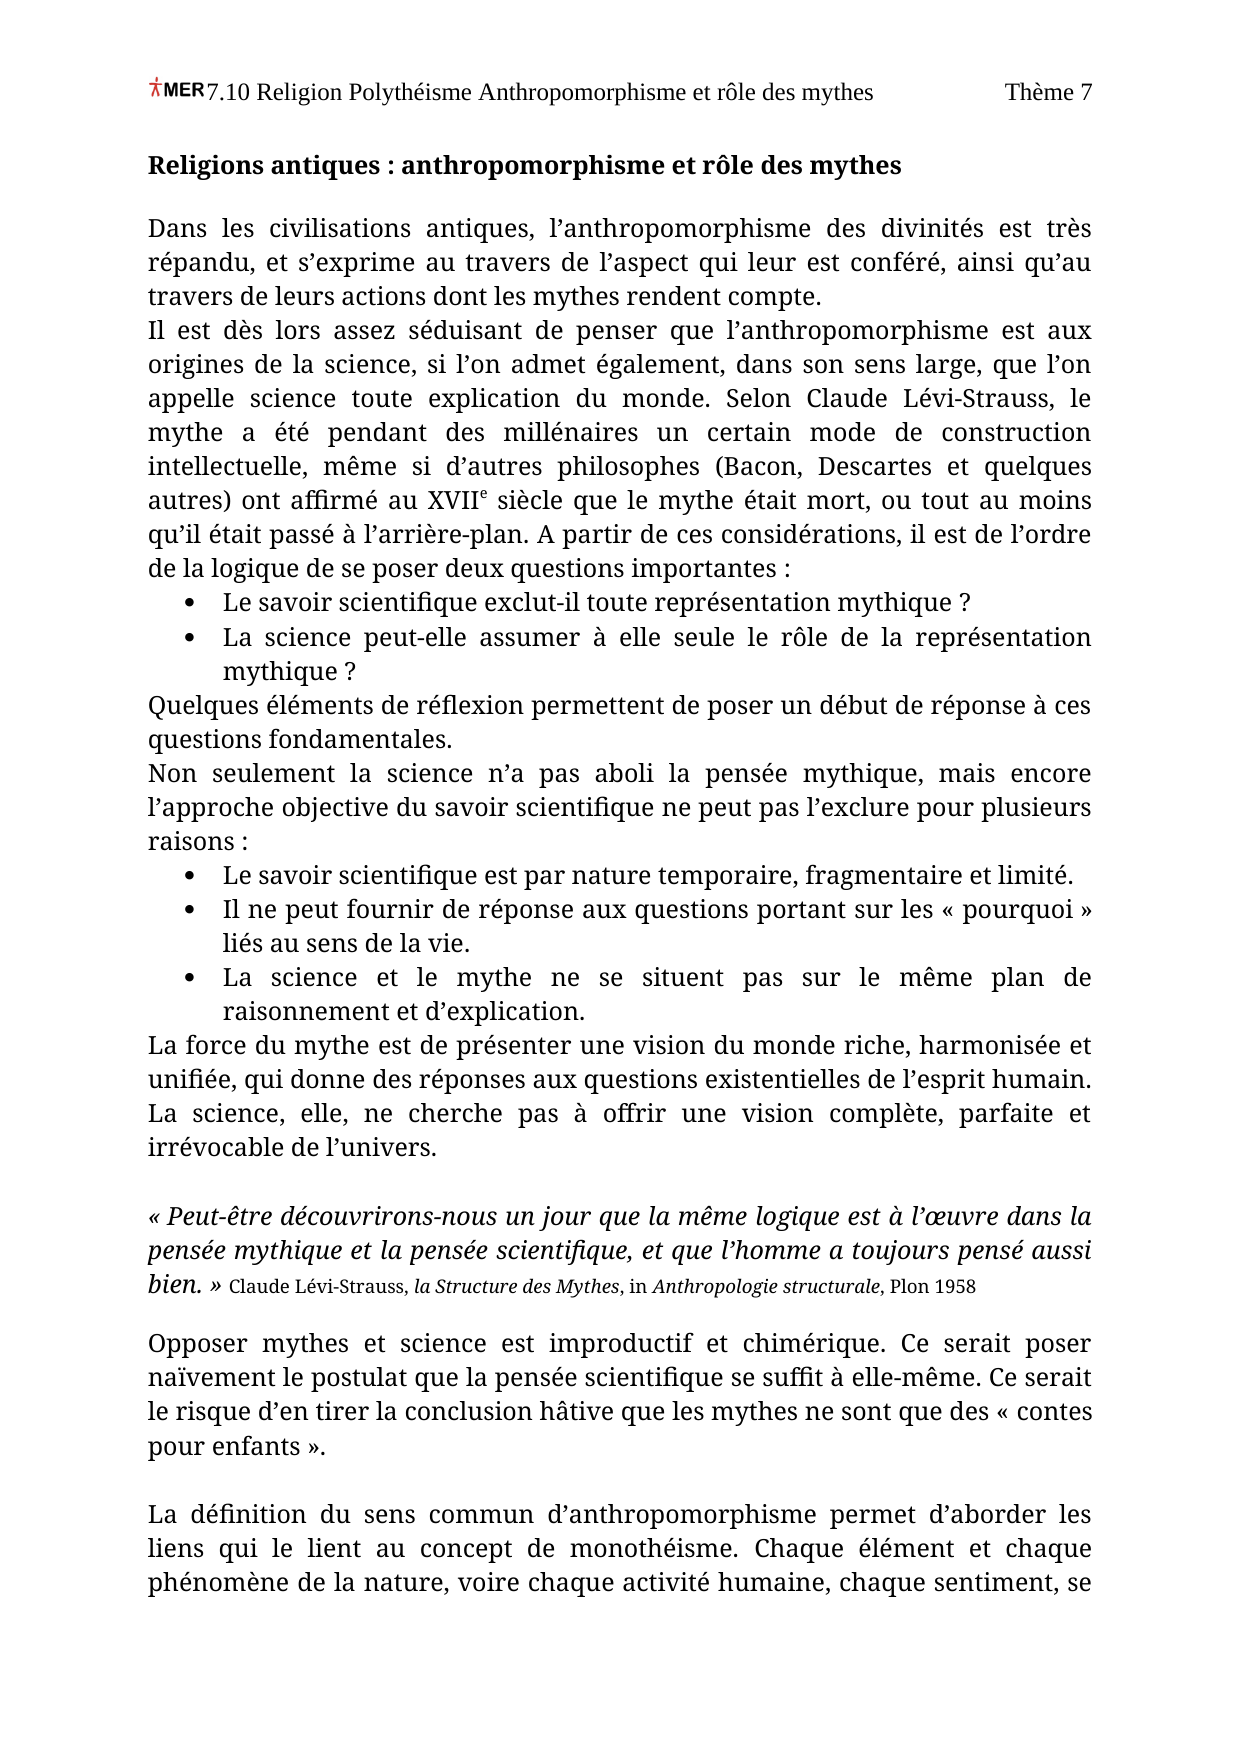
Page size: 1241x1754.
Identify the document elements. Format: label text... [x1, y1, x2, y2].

list Il ne peut fournir de réponse aux questions portant sur les « pourquoi » liés au sens de la vie. [185, 892, 1093, 960]
picture [147, 73, 206, 101]
text Dans les civilisations antiques, l’anthropomorphisme des divinités est très répandu, et s’exprime au travers de l’aspect qui leur est conféré, ainsi qu’au travers de leurs actions dont les mythes rendent compte. [148, 210, 1093, 313]
text Opposer mythes et science est improductif et chimérique. Ce serait poser naïvement le postulat que la pensée scientifique se suffit à elle-même. Ce serait le risque d’en tirer la conclusion hâtive que les mythes ne sont que des « contes pour enfants ». [148, 1326, 1093, 1462]
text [148, 1496, 1093, 1598]
list La science peut-elle assumer à elle seule le rôle de la représentation mythique ? [185, 619, 1093, 687]
text Non seulement la science n’a pas aboli la pensée mythique, mais encore l’approche objective du savoir scientifique ne peut pas l’exclure pour plusieurs raisons : [148, 755, 1093, 858]
list Le savoir scientifique est par nature temporaire, fragmentaire et limité. [185, 858, 1093, 892]
text Quelques éléments de réflexion permettent de poser un début de réponse à ces questions fondamentales. [148, 687, 1093, 755]
list La science et le mythe ne se situent pas sur le même plan de raisonnement et d’explication. [185, 960, 1093, 1028]
text Religions antiques : anthropomorphisme et rôle des mythes [148, 148, 1093, 182]
list Le savoir scientifique exclut-il toute représentation mythique ? [185, 585, 1093, 619]
text « Peut-être découvrirons-nous un jour que la même logique est à l’œuvre dans la pensée mythique et la pensée scientifique, et que l’homme a toujours pensé aussi bien. » Claude Lévi-Strauss, la Structure des Mythes, in Anthropologie structurale, Plon 1958 [148, 1198, 1093, 1300]
text Il est dès lors assez séduisant de penser que l’anthropomorphisme est aux origines de la science, si l’on admet également, dans son sens large, que l’on appelle science toute explication du monde. Selon Claude Lévi-Strauss, le mythe a été pendant des millénaires un certain mode de construction intellectuelle, même si d’autres philosophes (Bacon, Descartes et quelques autres) ont affirmé au XVIIe siècle que le mythe était mort, ou tout au moins qu’il était passé à l’arrière-plan. A partir de ces considérations, il est de l’ordre de la logique de se poser deux questions importantes : [148, 313, 1093, 585]
text La force du mythe est de présenter une vision du monde riche, harmonisée et unifiée, qui donne des réponses aux questions existentielles de l’esprit humain. La science, elle, ne cherche pas à offrir une vision complète, parfaite et irrévocable de l’univers. [148, 1028, 1093, 1164]
